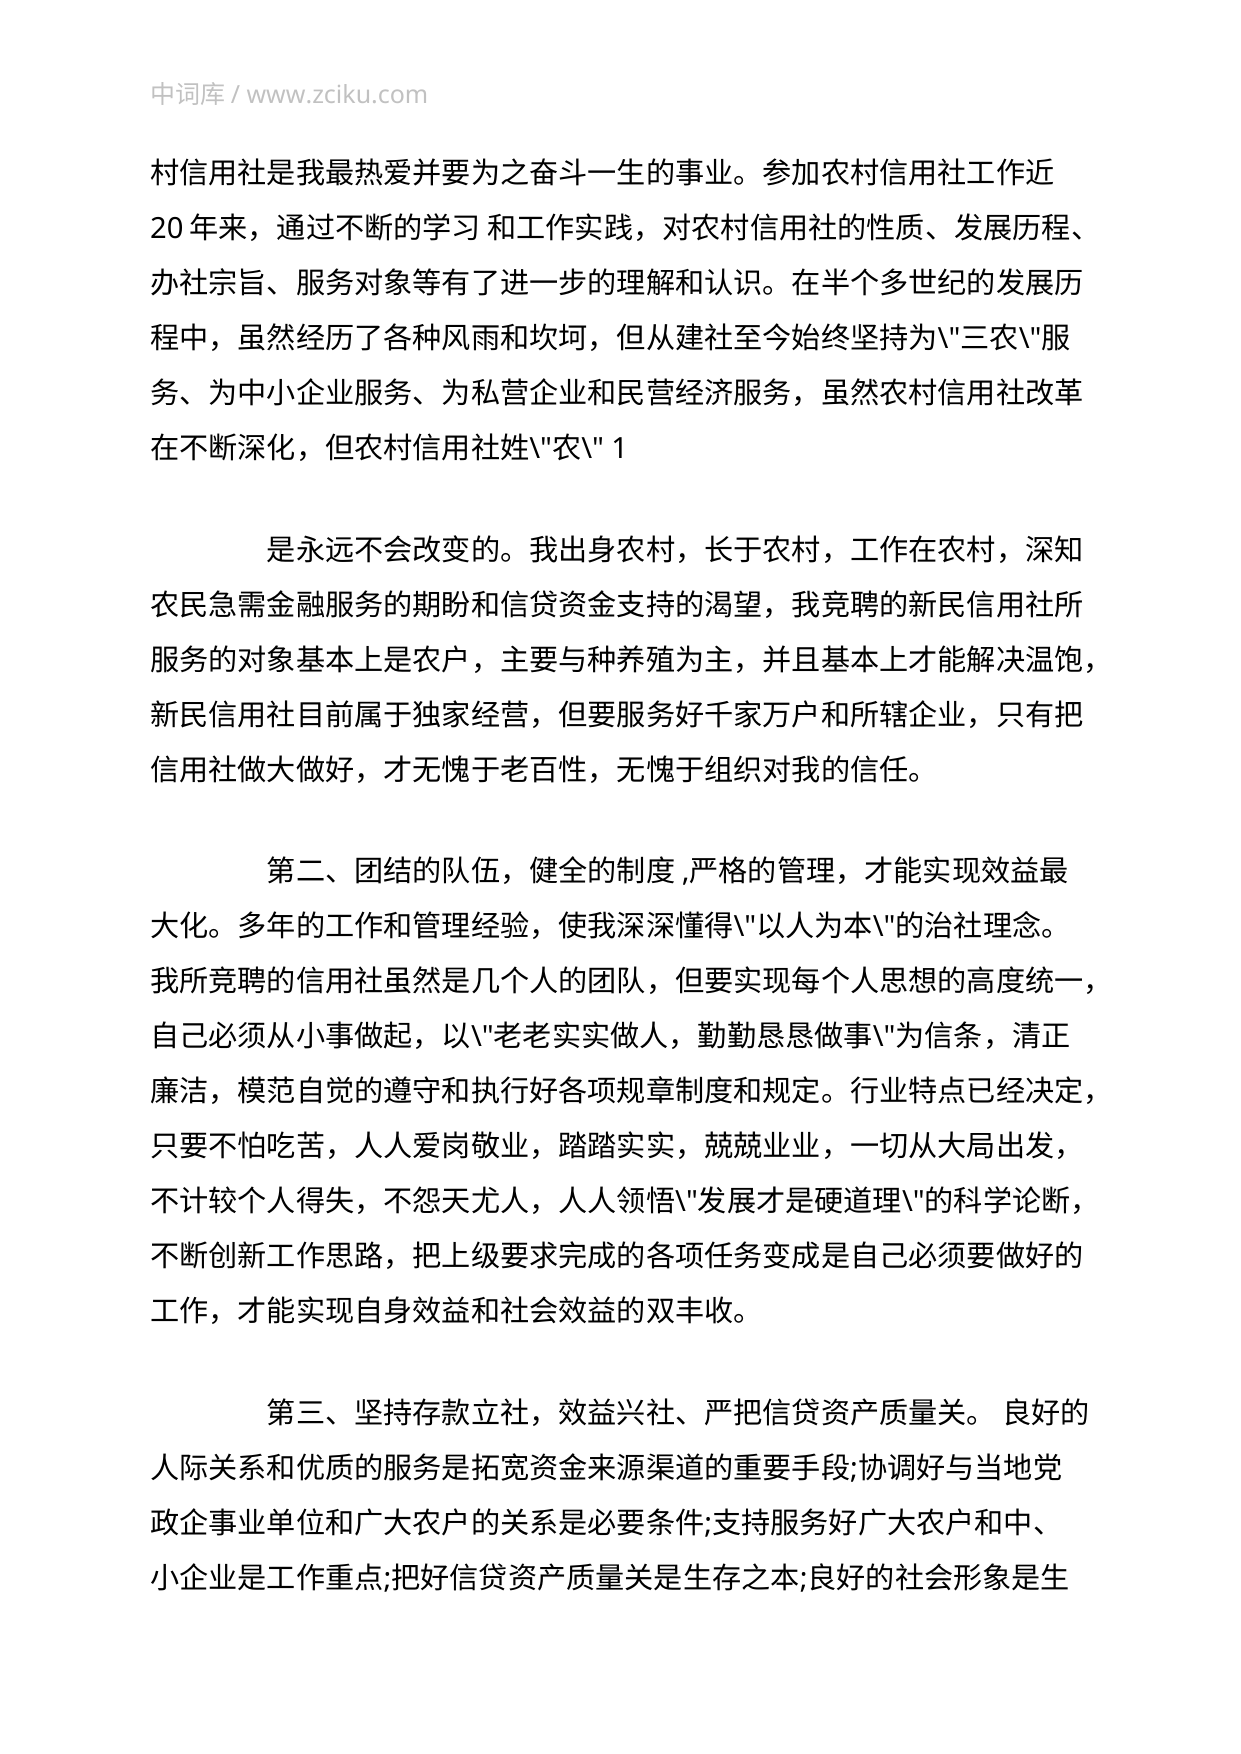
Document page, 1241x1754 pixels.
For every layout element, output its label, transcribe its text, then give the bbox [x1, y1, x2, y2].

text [150, 150, 1090, 467]
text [150, 1389, 1090, 1597]
text 是永远不会改变的。我出身农村，长于农村，工作在农村，深知农民急需金融服务的期盼和信贷资金支持的渴望，我竞聘的新民信用社所服务的对象基本上是农户，主要与种养殖为主，并且基本上才能解决温饱，新民信用社目前属于独家经营，但要服务好千家万户和所辖企业，只有把信用社做大做好，才无愧于老百性，无愧于组织对我的信任。 [150, 527, 1090, 788]
text 第二、团结的队伍，健全的制度 ,严格的管理，才能实现效益最大化。多年的工作和管理经验，使我深深懂得\"以人为本\"的治社理念。我所竞聘的信用社虽然是几个人的团队，但要实现每个人思想的高度统一，自己必须从小事做起，以\"老老实实做人，勤勤恳恳做事\"为信条，清正廉洁，模范自觉的遵守和执行好各项规章制度和规定。行业特点已经决定，只要不怕吃苦，人人爱岗敬业，踏踏实实，兢兢业业，一切从大局出发，不计较个人得失，不怨天尤人，人人领悟\"发展才是硬道理\"的科学论断，不断创新工作思路，把上级要求完成的各项任务变成是自己必须要做好的工作，才能实现自身效益和社会效益的双丰收。 [150, 848, 1090, 1330]
